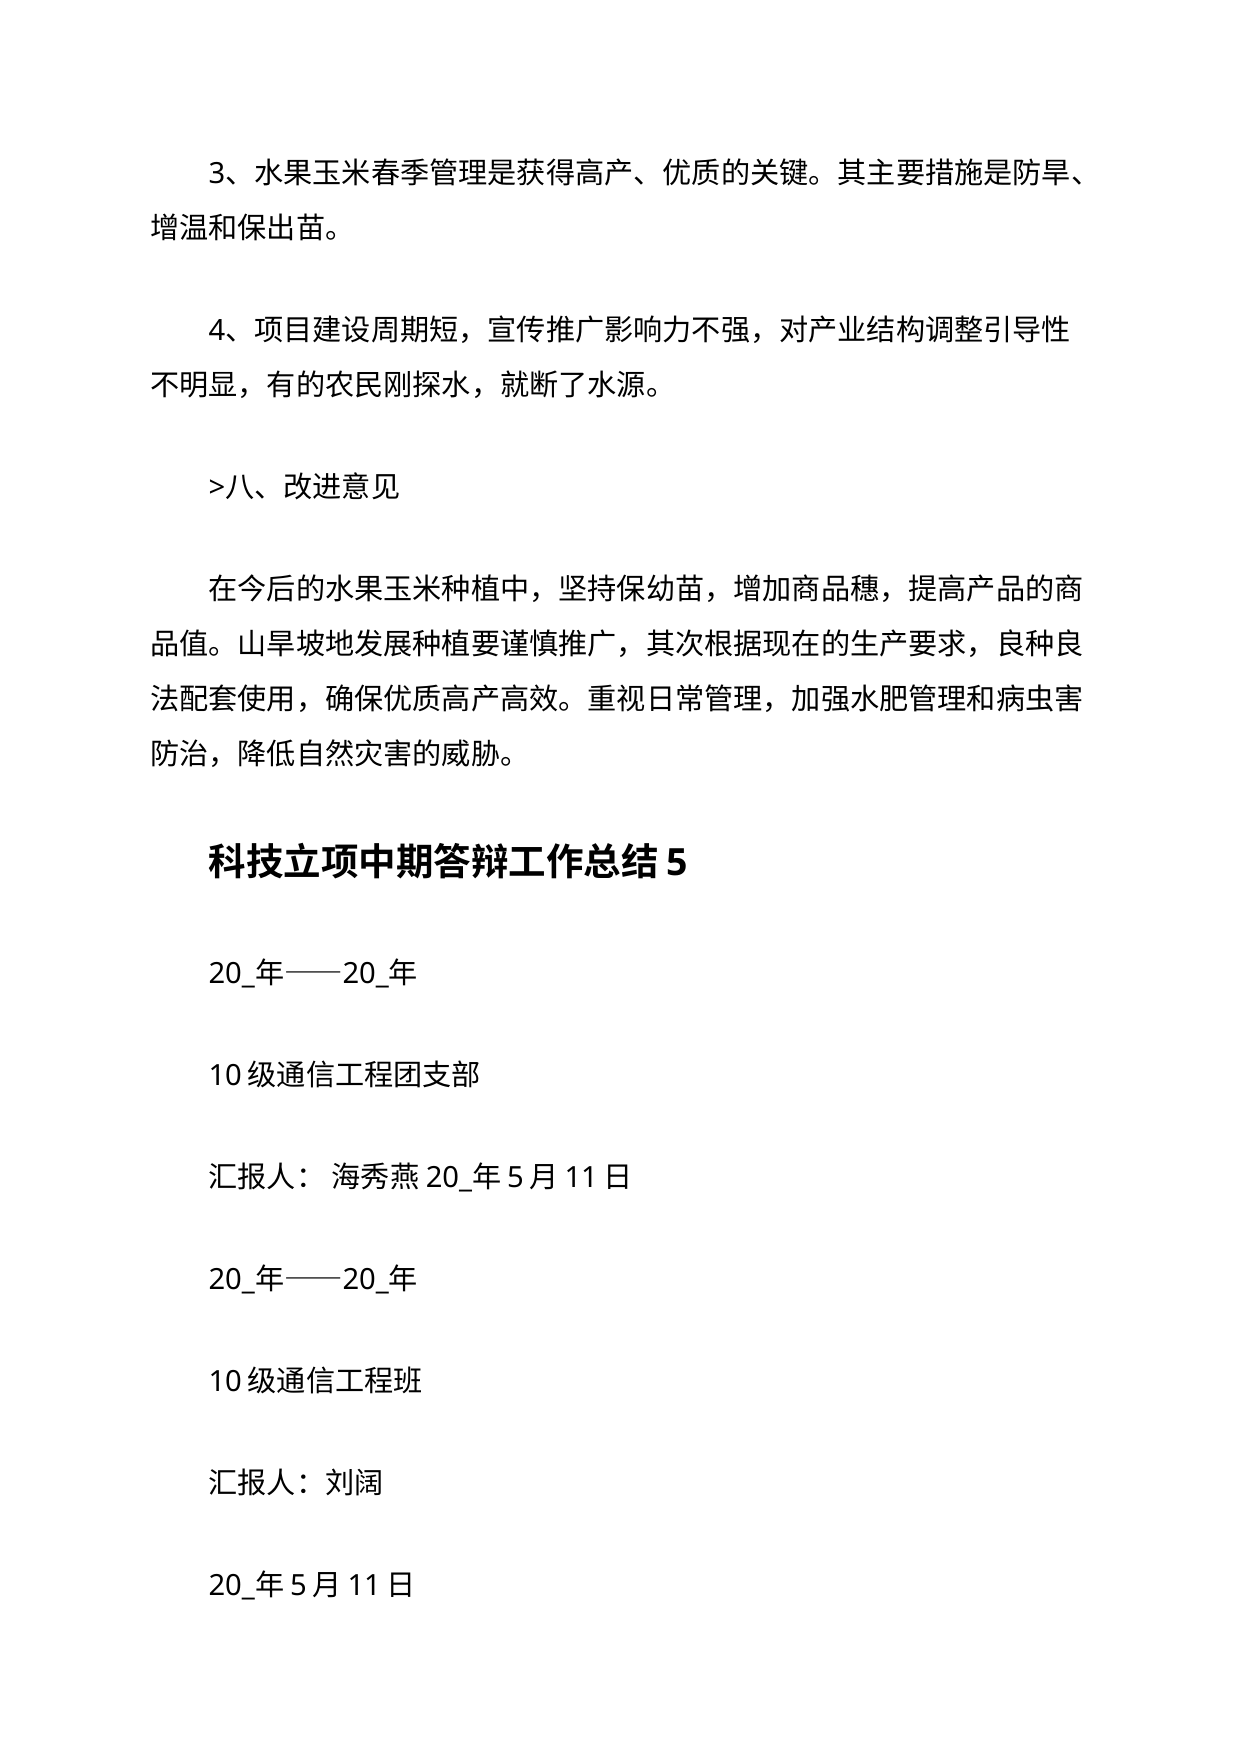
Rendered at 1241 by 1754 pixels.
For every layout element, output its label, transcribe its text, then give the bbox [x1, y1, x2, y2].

text 4、项目建设周期短，宣传推广影响力不强，对产业结构调整引导性不明显，有的农民刚探水，就断了水源。 [150, 307, 1090, 404]
text 3、水果玉米春季管理是获得高产、优质的关键。其主要措施是防旱、增温和保出苗。 [150, 150, 1090, 247]
text 汇报人： 海秀燕 20_年5月11日 [150, 1153, 1090, 1196]
text 10级通信工程团支部 [150, 1052, 1090, 1094]
text 20_年——20_年 [150, 1256, 1090, 1298]
text >八、改进意见 [150, 463, 1090, 506]
text 科技立项中期答辩工作总结5 [150, 832, 1090, 886]
text 20_年——20_年 [150, 949, 1090, 992]
text 20_年5月11日 [150, 1561, 1090, 1604]
text 在今后的水果玉米种植中，坚持保幼苗，增加商品穗，提高产品的商品值。山旱坡地发展种植要谨慎推广，其次根据现在的生产要求，良种良法配套使用，确保优质高产高效。重视日常管理，加强水肥管理和病虫害防治，降低自然灾害的威胁。 [150, 566, 1090, 772]
text 汇报人：刘阔 [150, 1459, 1090, 1502]
text 10级通信工程班 [150, 1357, 1090, 1400]
